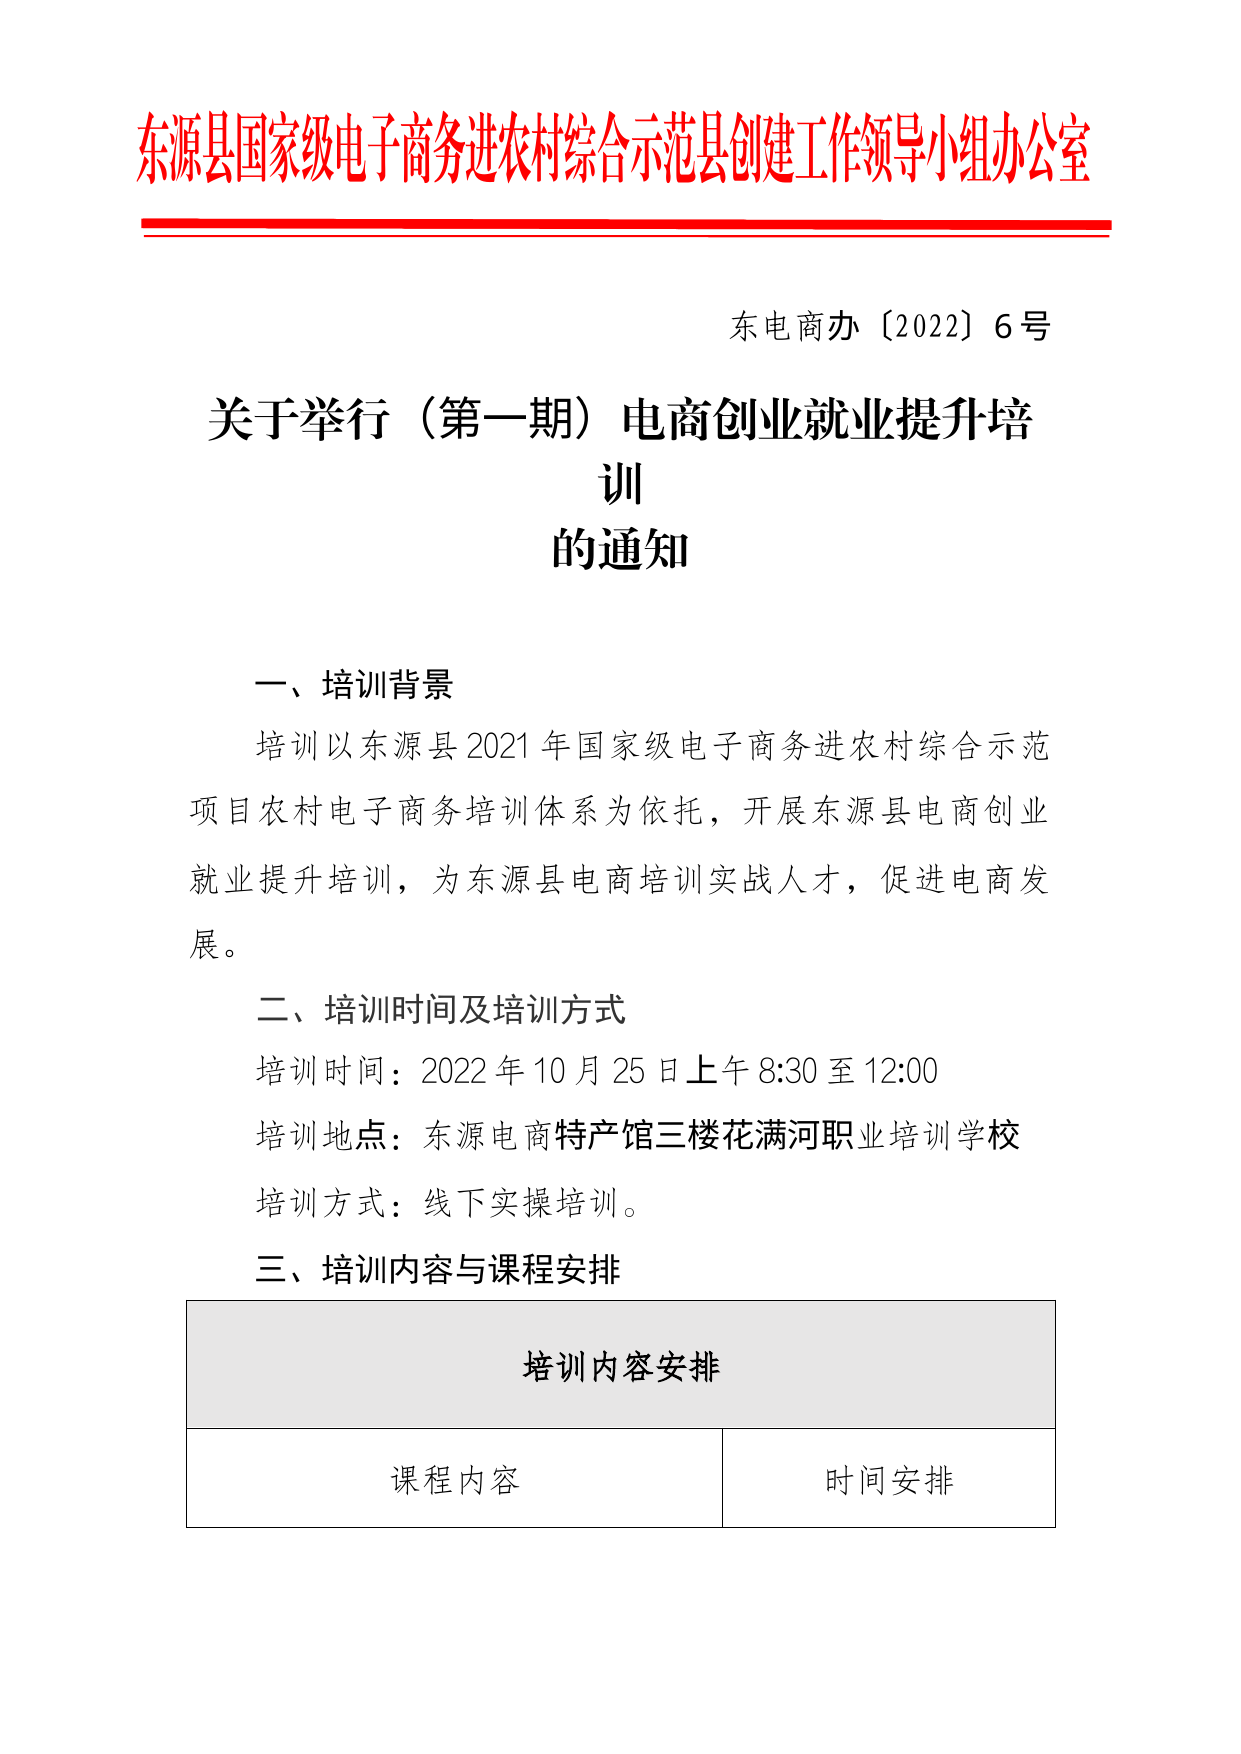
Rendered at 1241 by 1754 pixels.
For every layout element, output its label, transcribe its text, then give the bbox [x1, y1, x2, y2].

table_header 培训内容安排 [187, 1301, 1055, 1427]
list 培训内容与课程安排 [187, 1234, 1053, 1299]
list 培训时间及培训方式 [187, 974, 1053, 1039]
text 培训地点：东源电商特产馆三楼花满河职业培训学校 [187, 1104, 1053, 1169]
list 培训时间：2022年10月25日上午8:30至12:00 [187, 1039, 1053, 1104]
table_cell 课程内容 [187, 1429, 722, 1527]
list 培训方式：线下实操培训。 [187, 1169, 1053, 1234]
text 的通知 [187, 519, 1053, 584]
text 关于举行（第一期）电商创业就业提升培训 [187, 389, 1053, 519]
text 东电商办〔2022〕6号 [187, 292, 1053, 357]
table_cell 时间安排 [723, 1429, 1055, 1527]
text 培训以东源县2021年国家级电子商务进农村综合示范项目农村电子商务培训体系为依托，开展东源县电商创业就业提升培训，为东源县电商培训实战人才，促进电商发展。 [187, 714, 1053, 974]
list 培训背景 [187, 649, 1053, 714]
